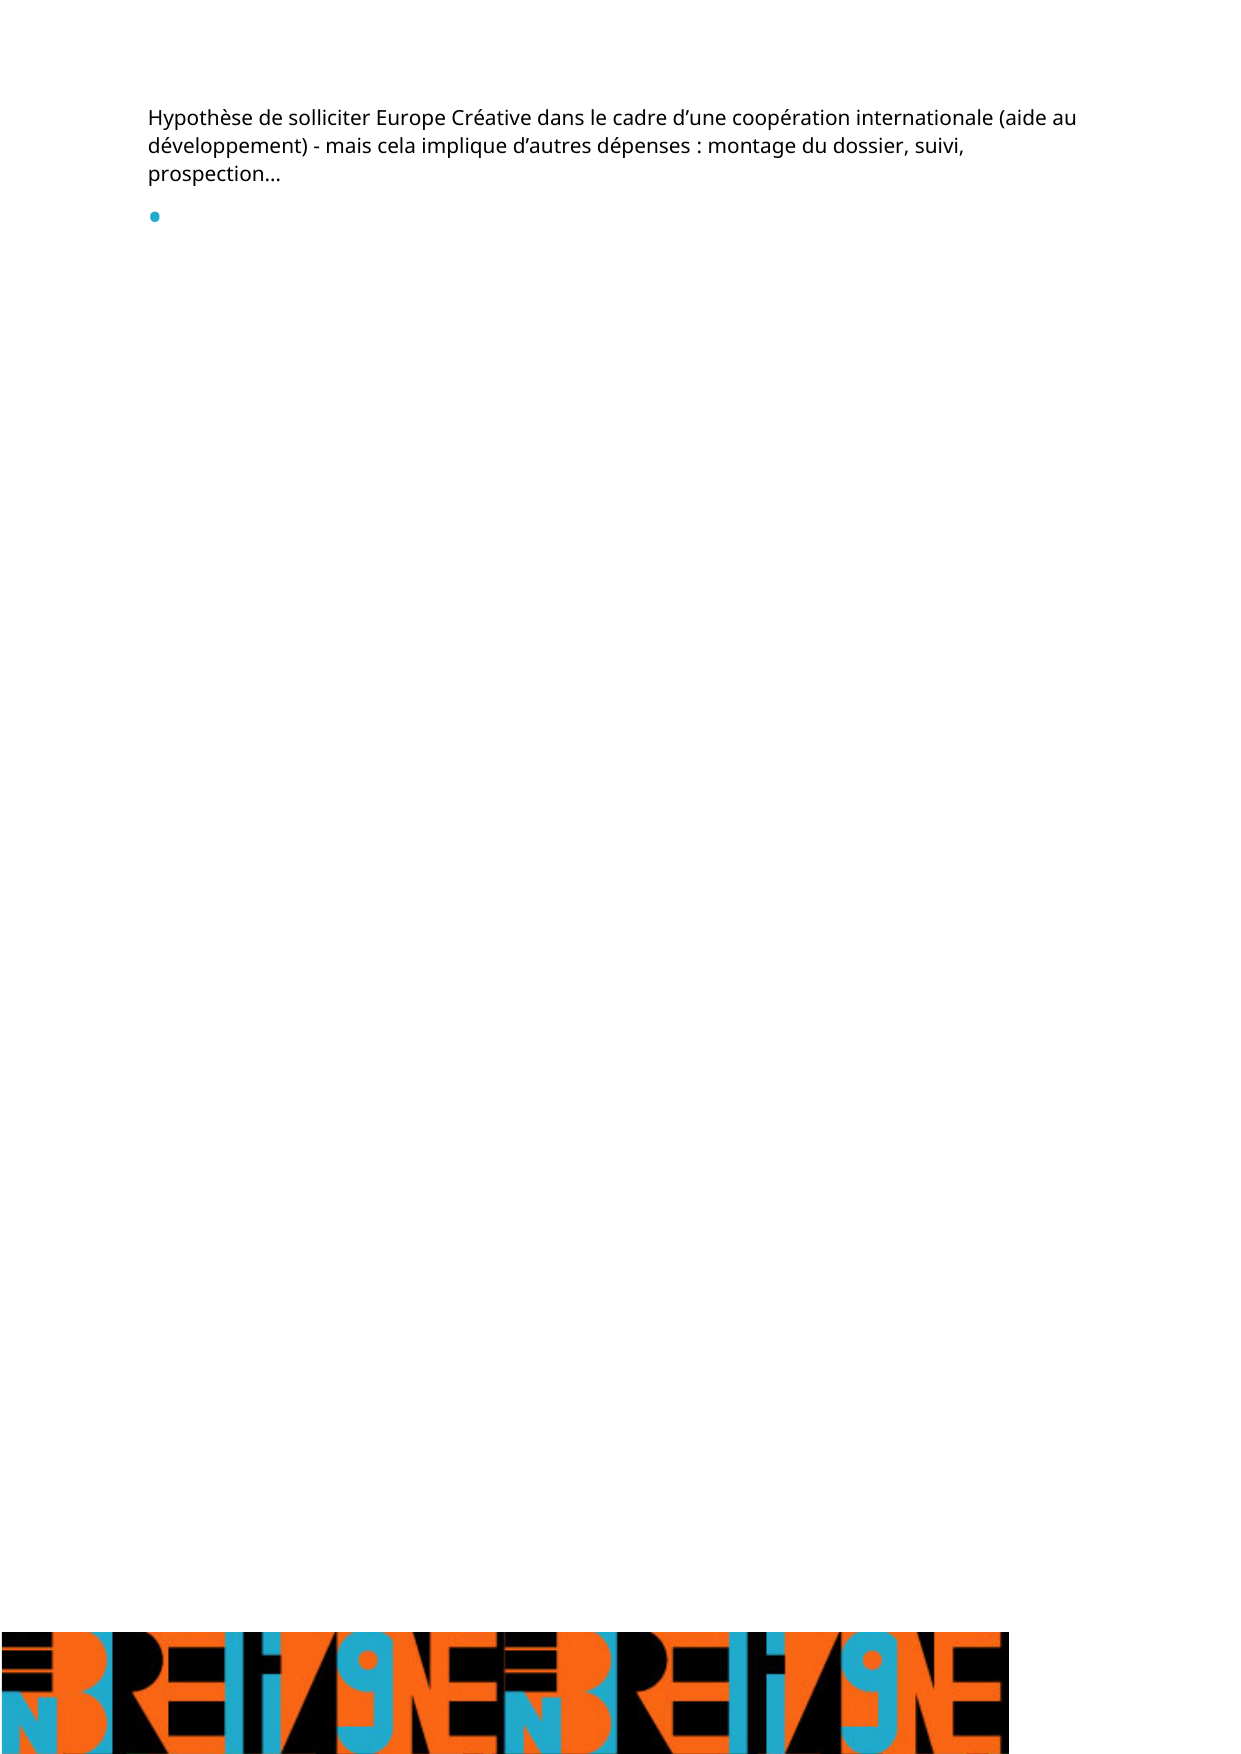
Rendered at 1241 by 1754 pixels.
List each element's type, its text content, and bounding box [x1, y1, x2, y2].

text Hypothèse de solliciter Europe Créative dans le cadre d’une coopération internationale (aide au développement) - mais cela implique d’autres dépenses : montage du dossier, suivi, prospection… [148, 103, 1092, 188]
picture [1, 1632, 1009, 1754]
text • [148, 188, 1092, 245]
